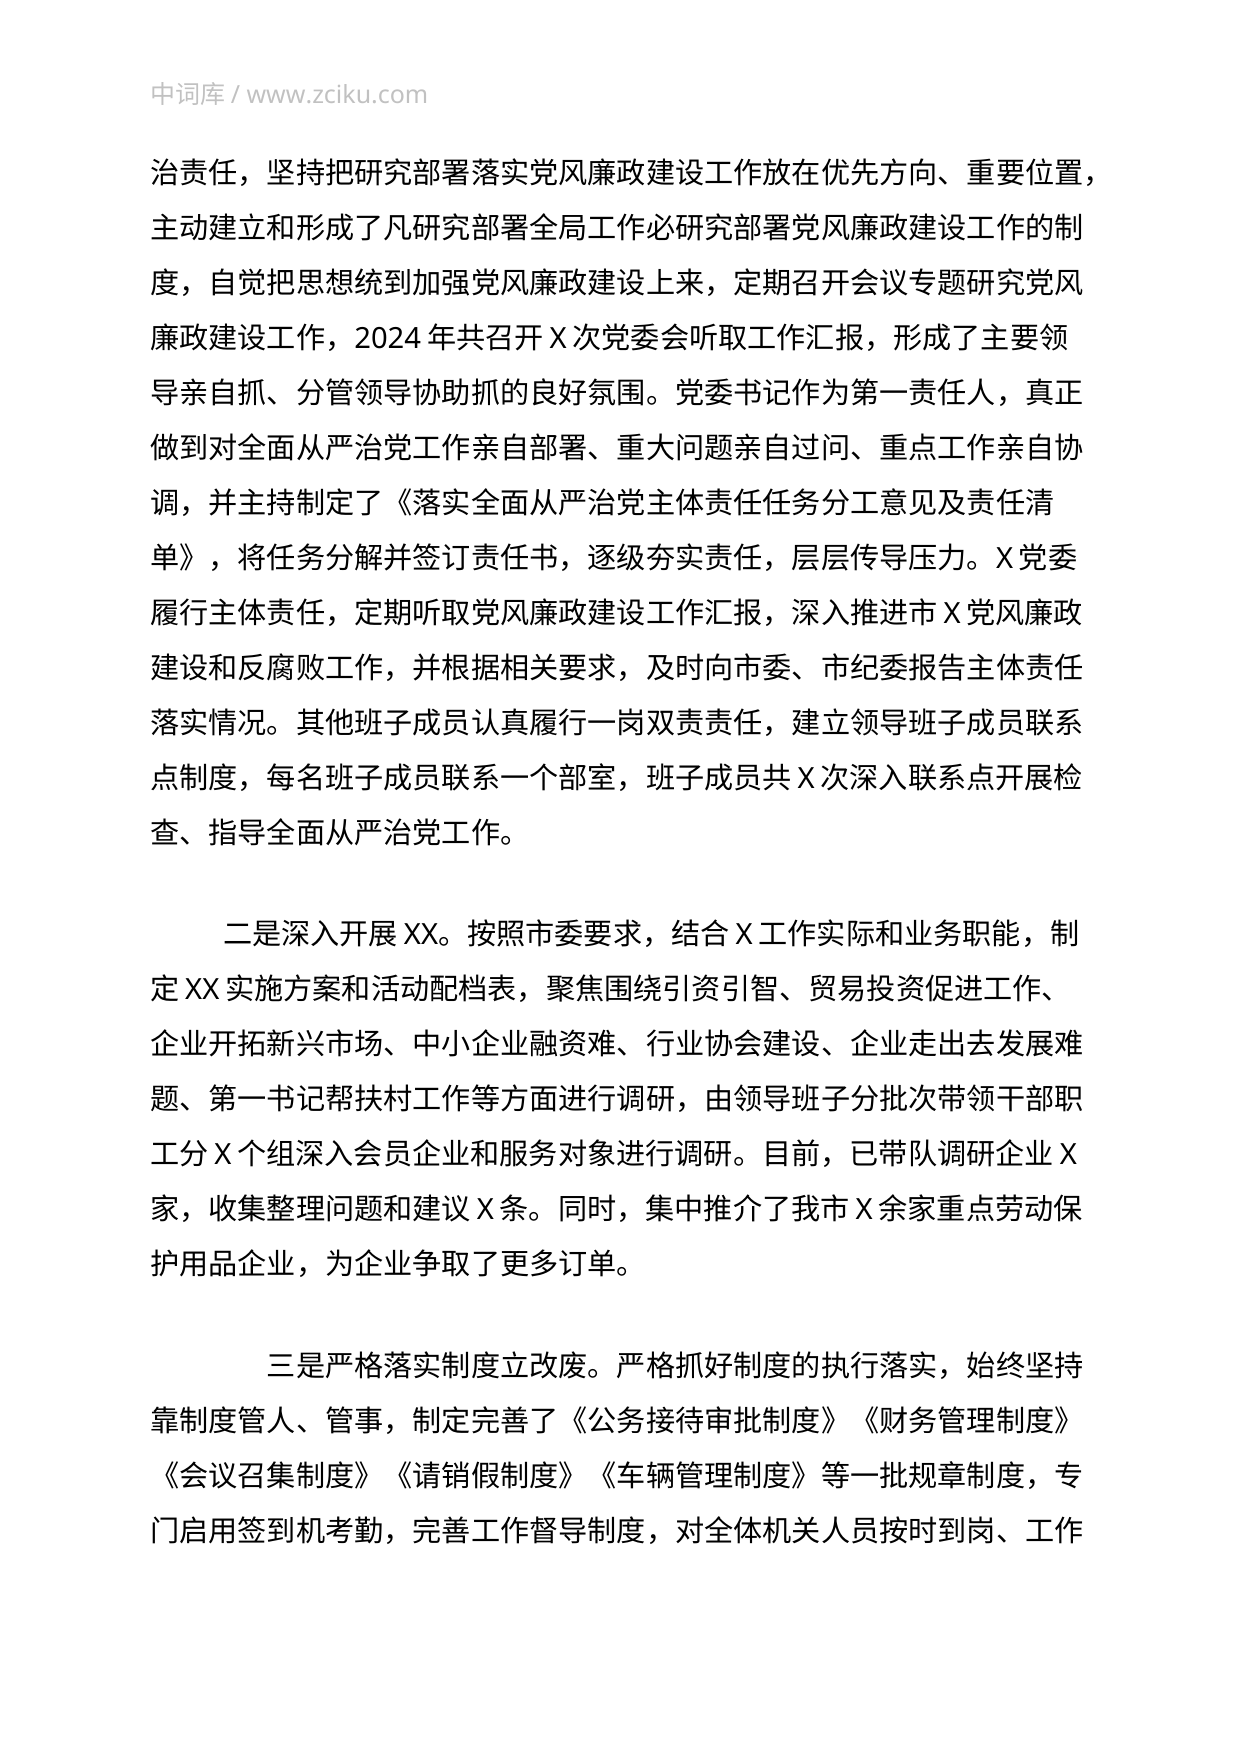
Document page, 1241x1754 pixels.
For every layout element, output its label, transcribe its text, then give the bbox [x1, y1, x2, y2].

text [150, 150, 1090, 851]
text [150, 1342, 1090, 1549]
text 二是深入开展XX。按照市委要求，结合X工作实际和业务职能，制定XX实施方案和活动配档表，聚焦围绕引资引智、贸易投资促进工作、企业开拓新兴市场、中小企业融资难、行业协会建设、企业走出去发展难题、第一书记帮扶村工作等方面进行调研，由领导班子分批次带领干部职工分X个组深入会员企业和服务对象进行调研。目前，已带队调研企业X家，收集整理问题和建议X条。同时，集中推介了我市X余家重点劳动保护用品企业，为企业争取了更多订单。 [150, 911, 1090, 1283]
